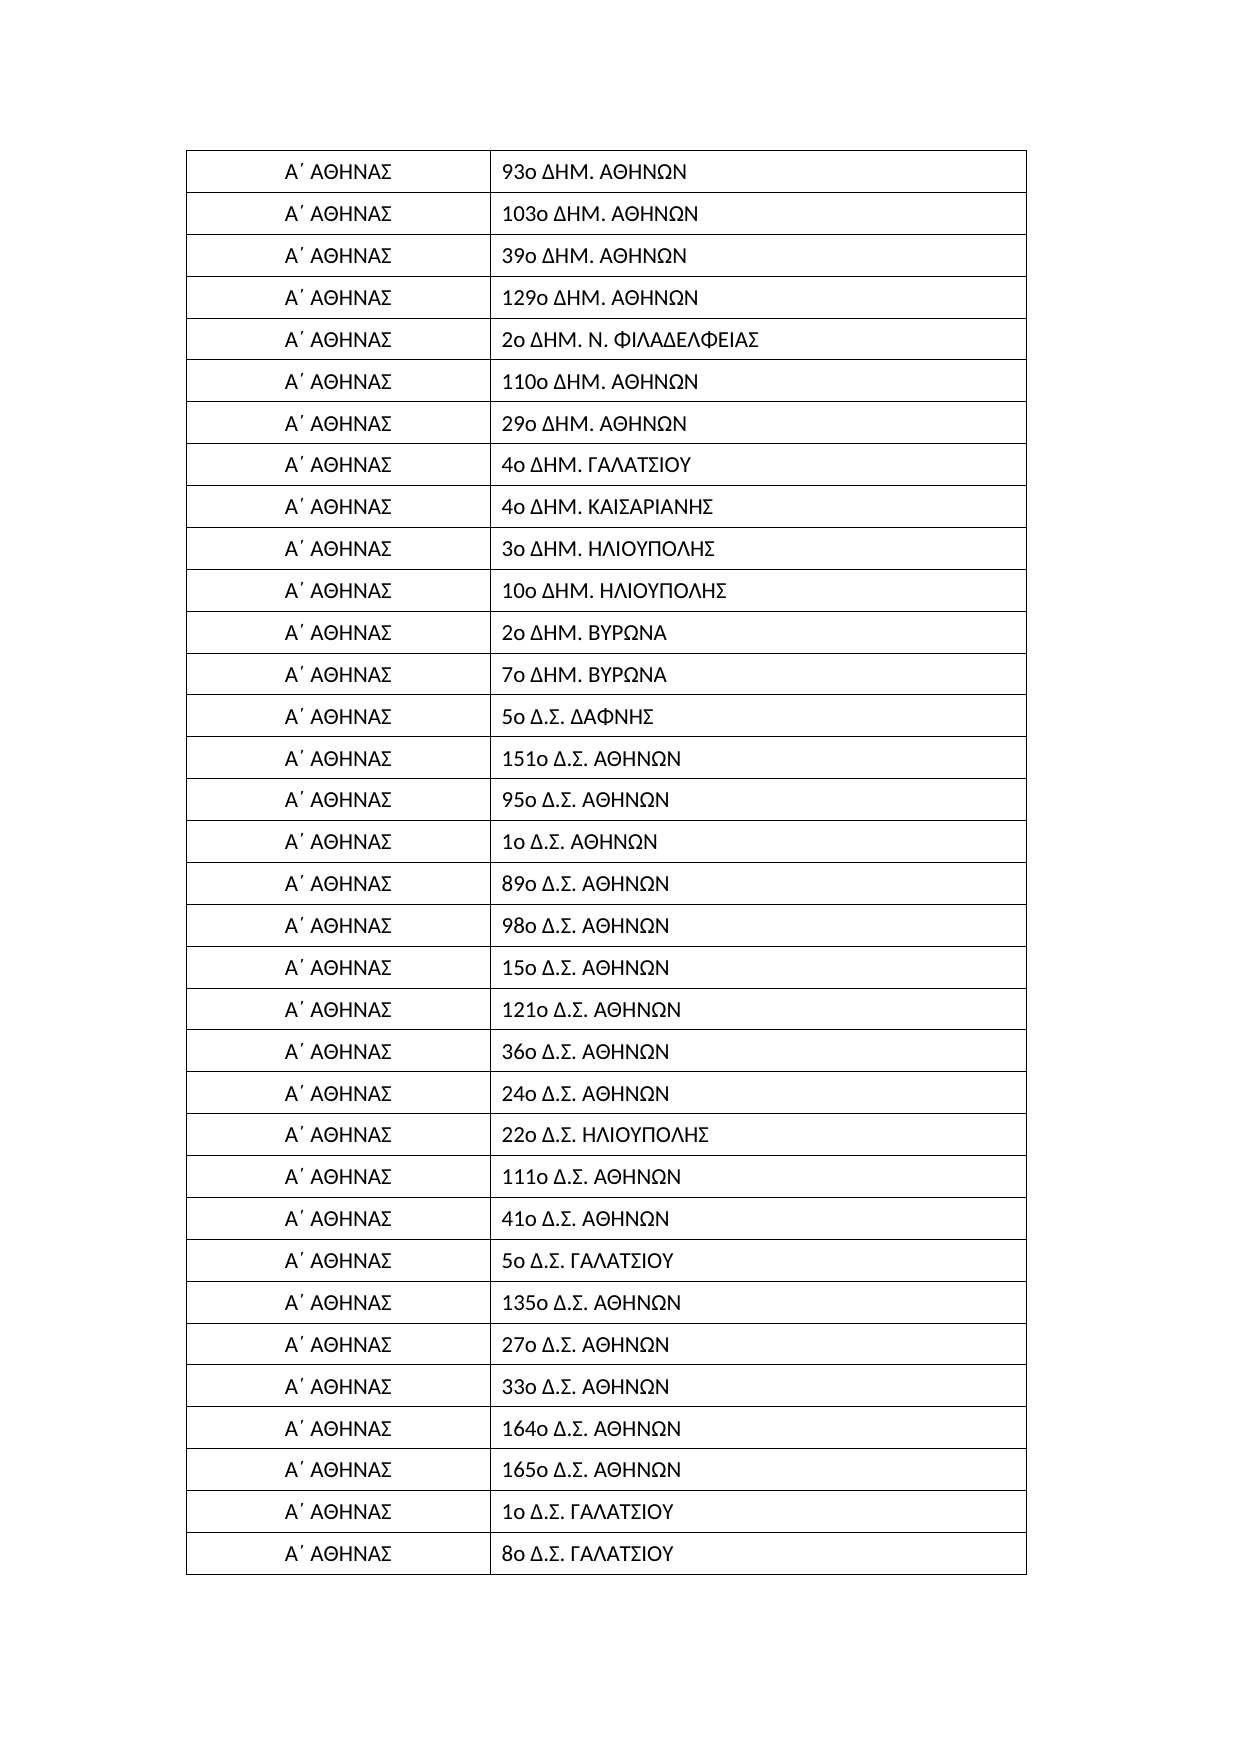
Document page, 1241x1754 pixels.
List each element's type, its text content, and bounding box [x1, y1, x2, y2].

table_cell Α΄ ΑΘΗΝΑΣ [187, 1198, 490, 1239]
table_cell Α΄ ΑΘΗΝΑΣ [187, 277, 490, 317]
table_cell 151ο Δ.Σ. ΑΘΗΝΩΝ [491, 737, 1026, 778]
table_cell 111ο Δ.Σ. ΑΘΗΝΩΝ [491, 1156, 1026, 1197]
table_cell Α΄ ΑΘΗΝΑΣ [187, 319, 490, 359]
table_cell Α΄ ΑΘΗΝΑΣ [187, 1324, 490, 1364]
table_cell Α΄ ΑΘΗΝΑΣ [187, 821, 490, 862]
table_cell Α΄ ΑΘΗΝΑΣ [187, 1072, 490, 1113]
table_cell 36ο Δ.Σ. ΑΘΗΝΩΝ [491, 1030, 1026, 1071]
table_cell Α΄ ΑΘΗΝΑΣ [187, 1365, 490, 1406]
table_cell 5ο Δ.Σ. ΔΑΦΝΗΣ [491, 695, 1026, 736]
table_cell 3ο ΔΗΜ. ΗΛΙΟΥΠΟΛΗΣ [491, 528, 1026, 569]
table_cell 164ο Δ.Σ. ΑΘΗΝΩΝ [491, 1407, 1026, 1448]
table_cell 103ο ΔΗΜ. ΑΘΗΝΩΝ [491, 193, 1026, 234]
table_cell 7ο ΔΗΜ. ΒΥΡΩΝΑ [491, 654, 1026, 694]
table_cell Α΄ ΑΘΗΝΑΣ [187, 612, 490, 652]
table_cell Α΄ ΑΘΗΝΑΣ [187, 863, 490, 904]
table_cell 98ο Δ.Σ. ΑΘΗΝΩΝ [491, 905, 1026, 946]
table_cell Α΄ ΑΘΗΝΑΣ [187, 486, 490, 527]
table_cell Α΄ ΑΘΗΝΑΣ [187, 1156, 490, 1197]
table_cell 8ο Δ.Σ. ΓΑΛΑΤΣΙΟΥ [491, 1533, 1026, 1574]
table_cell Α΄ ΑΘΗΝΑΣ [187, 1491, 490, 1532]
table_cell Α΄ ΑΘΗΝΑΣ [187, 1030, 490, 1071]
table_cell Α΄ ΑΘΗΝΑΣ [187, 1282, 490, 1322]
table_cell Α΄ ΑΘΗΝΑΣ [187, 528, 490, 569]
table_cell 1ο Δ.Σ. ΑΘΗΝΩΝ [491, 821, 1026, 862]
table_cell Α΄ ΑΘΗΝΑΣ [187, 1407, 490, 1448]
table_cell 4ο ΔΗΜ. ΓΑΛΑΤΣΙΟΥ [491, 444, 1026, 485]
table_cell Α΄ ΑΘΗΝΑΣ [187, 151, 490, 192]
table_cell 27ο Δ.Σ. ΑΘΗΝΩΝ [491, 1324, 1026, 1364]
table_cell Α΄ ΑΘΗΝΑΣ [187, 570, 490, 611]
table_cell 2ο ΔΗΜ. Ν. ΦΙΛΑΔΕΛΦΕΙΑΣ [491, 319, 1026, 359]
table_cell Α΄ ΑΘΗΝΑΣ [187, 989, 490, 1029]
table_cell Α΄ ΑΘΗΝΑΣ [187, 402, 490, 443]
table_cell 15ο Δ.Σ. ΑΘΗΝΩΝ [491, 947, 1026, 987]
table_cell Α΄ ΑΘΗΝΑΣ [187, 360, 490, 401]
table_cell Α΄ ΑΘΗΝΑΣ [187, 779, 490, 820]
table_cell 39ο ΔΗΜ. ΑΘΗΝΩΝ [491, 235, 1026, 276]
table_cell Α΄ ΑΘΗΝΑΣ [187, 947, 490, 987]
table_cell 22ο Δ.Σ. ΗΛΙΟΥΠΟΛΗΣ [491, 1114, 1026, 1155]
table_cell Α΄ ΑΘΗΝΑΣ [187, 1114, 490, 1155]
table_cell Α΄ ΑΘΗΝΑΣ [187, 695, 490, 736]
table_cell 5ο Δ.Σ. ΓΑΛΑΤΣΙΟΥ [491, 1240, 1026, 1281]
table_cell Α΄ ΑΘΗΝΑΣ [187, 654, 490, 694]
table_cell 41ο Δ.Σ. ΑΘΗΝΩΝ [491, 1198, 1026, 1239]
table_cell 135ο Δ.Σ. ΑΘΗΝΩΝ [491, 1282, 1026, 1322]
table_cell 165ο Δ.Σ. ΑΘΗΝΩΝ [491, 1449, 1026, 1490]
table_cell 95ο Δ.Σ. ΑΘΗΝΩΝ [491, 779, 1026, 820]
table_cell Α΄ ΑΘΗΝΑΣ [187, 193, 490, 234]
table_cell 4ο ΔΗΜ. ΚΑΙΣΑΡΙΑΝΗΣ [491, 486, 1026, 527]
table_cell 110ο ΔΗΜ. ΑΘΗΝΩΝ [491, 360, 1026, 401]
table_cell 121ο Δ.Σ. ΑΘΗΝΩΝ [491, 989, 1026, 1029]
table_cell Α΄ ΑΘΗΝΑΣ [187, 444, 490, 485]
table_cell Α΄ ΑΘΗΝΑΣ [187, 905, 490, 946]
table_cell Α΄ ΑΘΗΝΑΣ [187, 1449, 490, 1490]
table_cell 33ο Δ.Σ. ΑΘΗΝΩΝ [491, 1365, 1026, 1406]
table_cell Α΄ ΑΘΗΝΑΣ [187, 1240, 490, 1281]
table_cell Α΄ ΑΘΗΝΑΣ [187, 235, 490, 276]
table_cell 29ο ΔΗΜ. ΑΘΗΝΩΝ [491, 402, 1026, 443]
table_cell Α΄ ΑΘΗΝΑΣ [187, 1533, 490, 1574]
table_cell 2ο ΔΗΜ. ΒΥΡΩΝΑ [491, 612, 1026, 652]
table_cell 129ο ΔΗΜ. ΑΘΗΝΩΝ [491, 277, 1026, 317]
table_cell 89ο Δ.Σ. ΑΘΗΝΩΝ [491, 863, 1026, 904]
table_cell 10ο ΔΗΜ. ΗΛΙΟΥΠΟΛΗΣ [491, 570, 1026, 611]
table_cell Α΄ ΑΘΗΝΑΣ [187, 737, 490, 778]
table_cell 93ο ΔΗΜ. ΑΘΗΝΩΝ [491, 151, 1026, 192]
table_cell 24ο Δ.Σ. ΑΘΗΝΩΝ [491, 1072, 1026, 1113]
table_cell 1ο Δ.Σ. ΓΑΛΑΤΣΙΟΥ [491, 1491, 1026, 1532]
